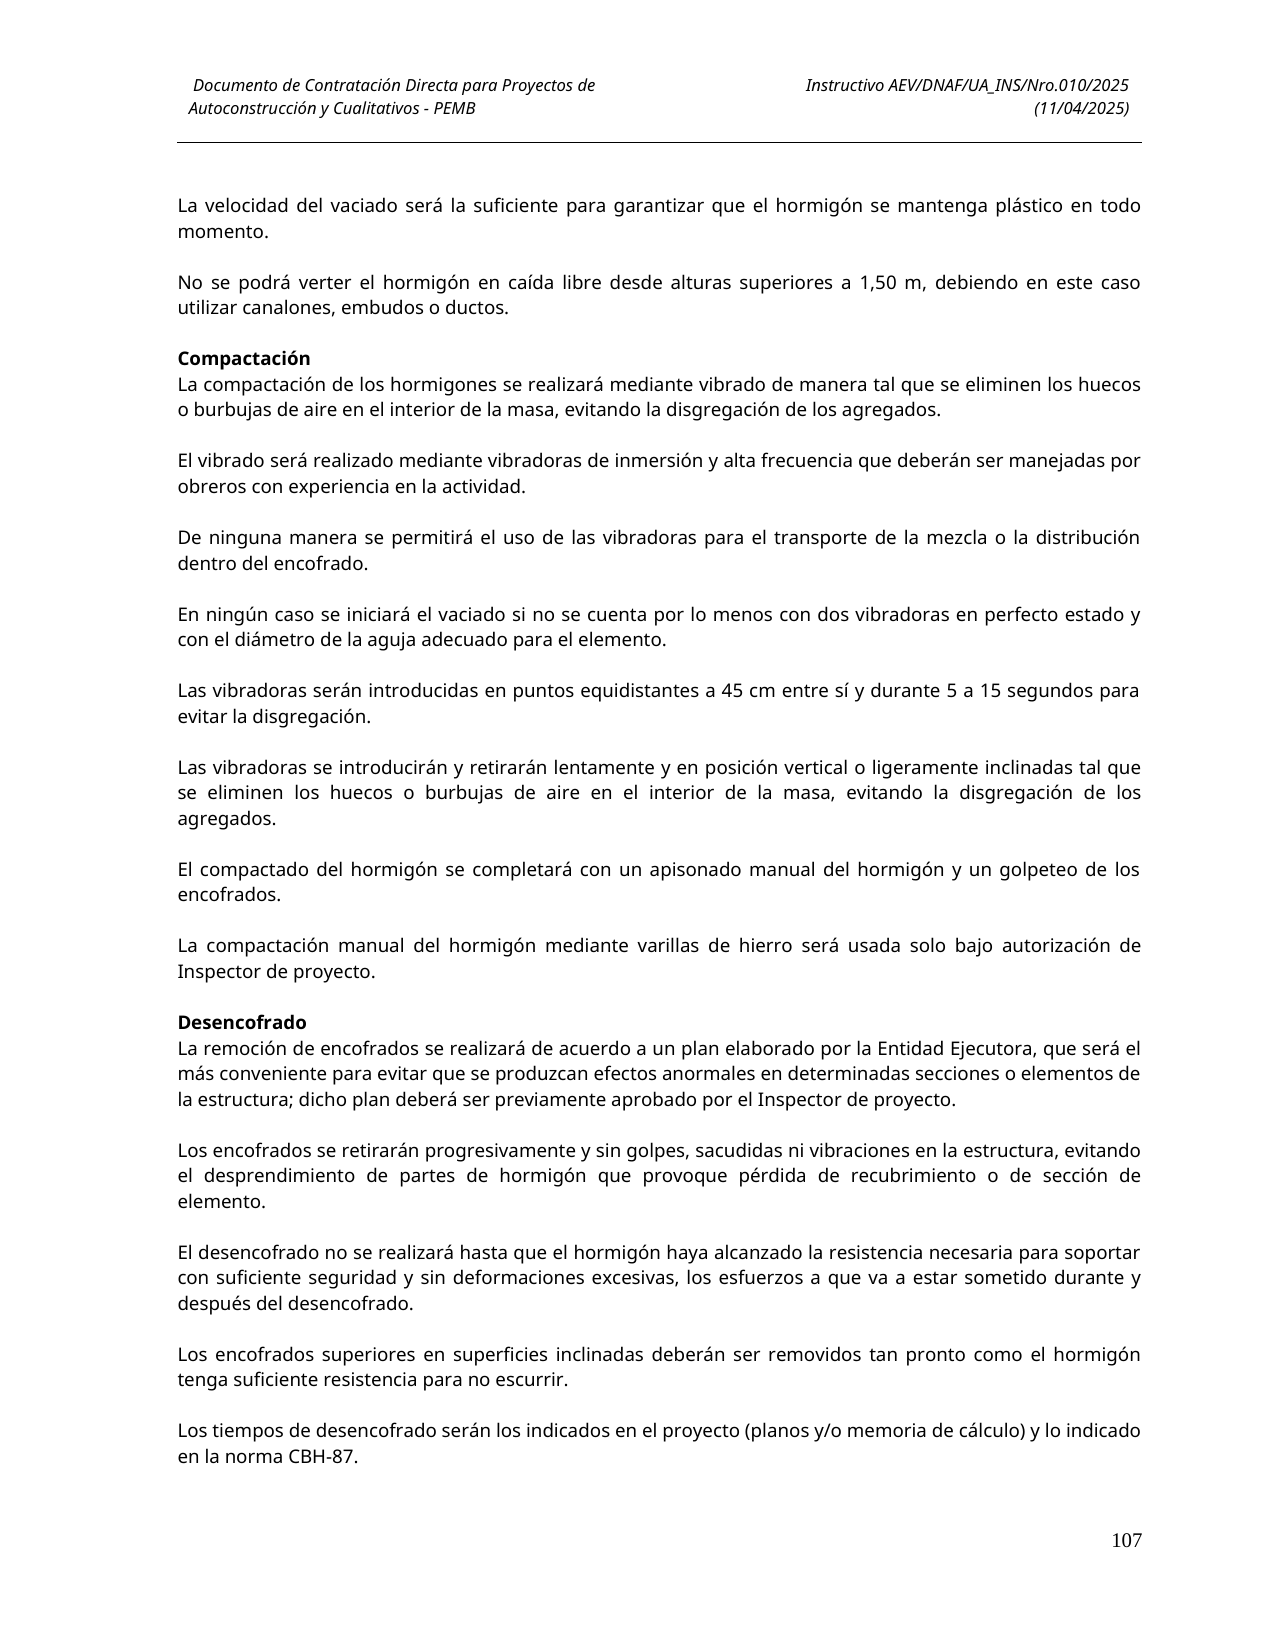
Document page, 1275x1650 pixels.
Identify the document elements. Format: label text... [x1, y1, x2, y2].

text Los encofrados superiores en superficies inclinadas deberán ser removidos tan pronto como el hormigón tenga suficiente resistencia para no escurrir. [177, 1341, 1142, 1392]
text El desencofrado no se realizará hasta que el hormigón haya alcanzado la resistencia necesaria para soportar con suficiente seguridad y sin deformaciones excesivas, los esfuerzos a que va a estar sometido durante y después del desencofrado. [177, 1239, 1142, 1316]
text Desencofrado [177, 1009, 1142, 1035]
text Los tiempos de desencofrado serán los indicados en el proyecto (planos y/o memoria de cálculo) y lo indicado en la norma CBH-87. [177, 1418, 1142, 1469]
text El compactado del hormigón se completará con un apisonado manual del hormigón y un golpeteo de los encofrados. [177, 856, 1142, 907]
text La remoción de encofrados se realizará de acuerdo a un plan elaborado por la Entidad Ejecutora, que será el más conveniente para evitar que se produzcan efectos anormales en determinadas secciones o elementos de la estructura; dicho plan deberá ser previamente aprobado por el Inspector de proyecto. [177, 1035, 1142, 1111]
text La compactación manual del hormigón mediante varillas de hierro será usada solo bajo autorización de Inspector de proyecto. [177, 933, 1142, 984]
text La compactación de los hormigones se realizará mediante vibrado de manera tal que se eliminen los huecos o burbujas de aire en el interior de la masa, evitando la disgregación de los agregados. [177, 371, 1142, 422]
text No se podrá verter el hormigón en caída libre desde alturas superiores a 1,50 m, debiendo en este caso utilizar canalones, embudos o ductos. [177, 269, 1142, 320]
text En ningún caso se iniciará el vaciado si no se cuenta por lo menos con dos vibradoras en perfecto estado y con el diámetro de la aguja adecuado para el elemento. [177, 601, 1142, 652]
text Compactación [177, 346, 1142, 371]
text De ninguna manera se permitirá el uso de las vibradoras para el transporte de la mezcla o la distribución dentro del encofrado. [177, 524, 1142, 575]
text El vibrado será realizado mediante vibradoras de inmersión y alta frecuencia que deberán ser manejadas por obreros con experiencia en la actividad. [177, 448, 1142, 499]
text Los encofrados se retirarán progresivamente y sin golpes, sacudidas ni vibraciones en la estructura, evitando el desprendimiento de partes de hormigón que provoque pérdida de recubrimiento o de sección de elemento. [177, 1137, 1142, 1213]
text Las vibradoras serán introducidas en puntos equidistantes a 45 cm entre sí y durante 5 a 15 segundos para evitar la disgregación. [177, 677, 1142, 728]
text La velocidad del vaciado será la suficiente para garantizar que el hormigón se mantenga plástico en todo momento. [177, 193, 1142, 244]
text Las vibradoras se introducirán y retirarán lentamente y en posición vertical o ligeramente inclinadas tal que se eliminen los huecos o burbujas de aire en el interior de la masa, evitando la disgregación de los agregados. [177, 754, 1142, 831]
